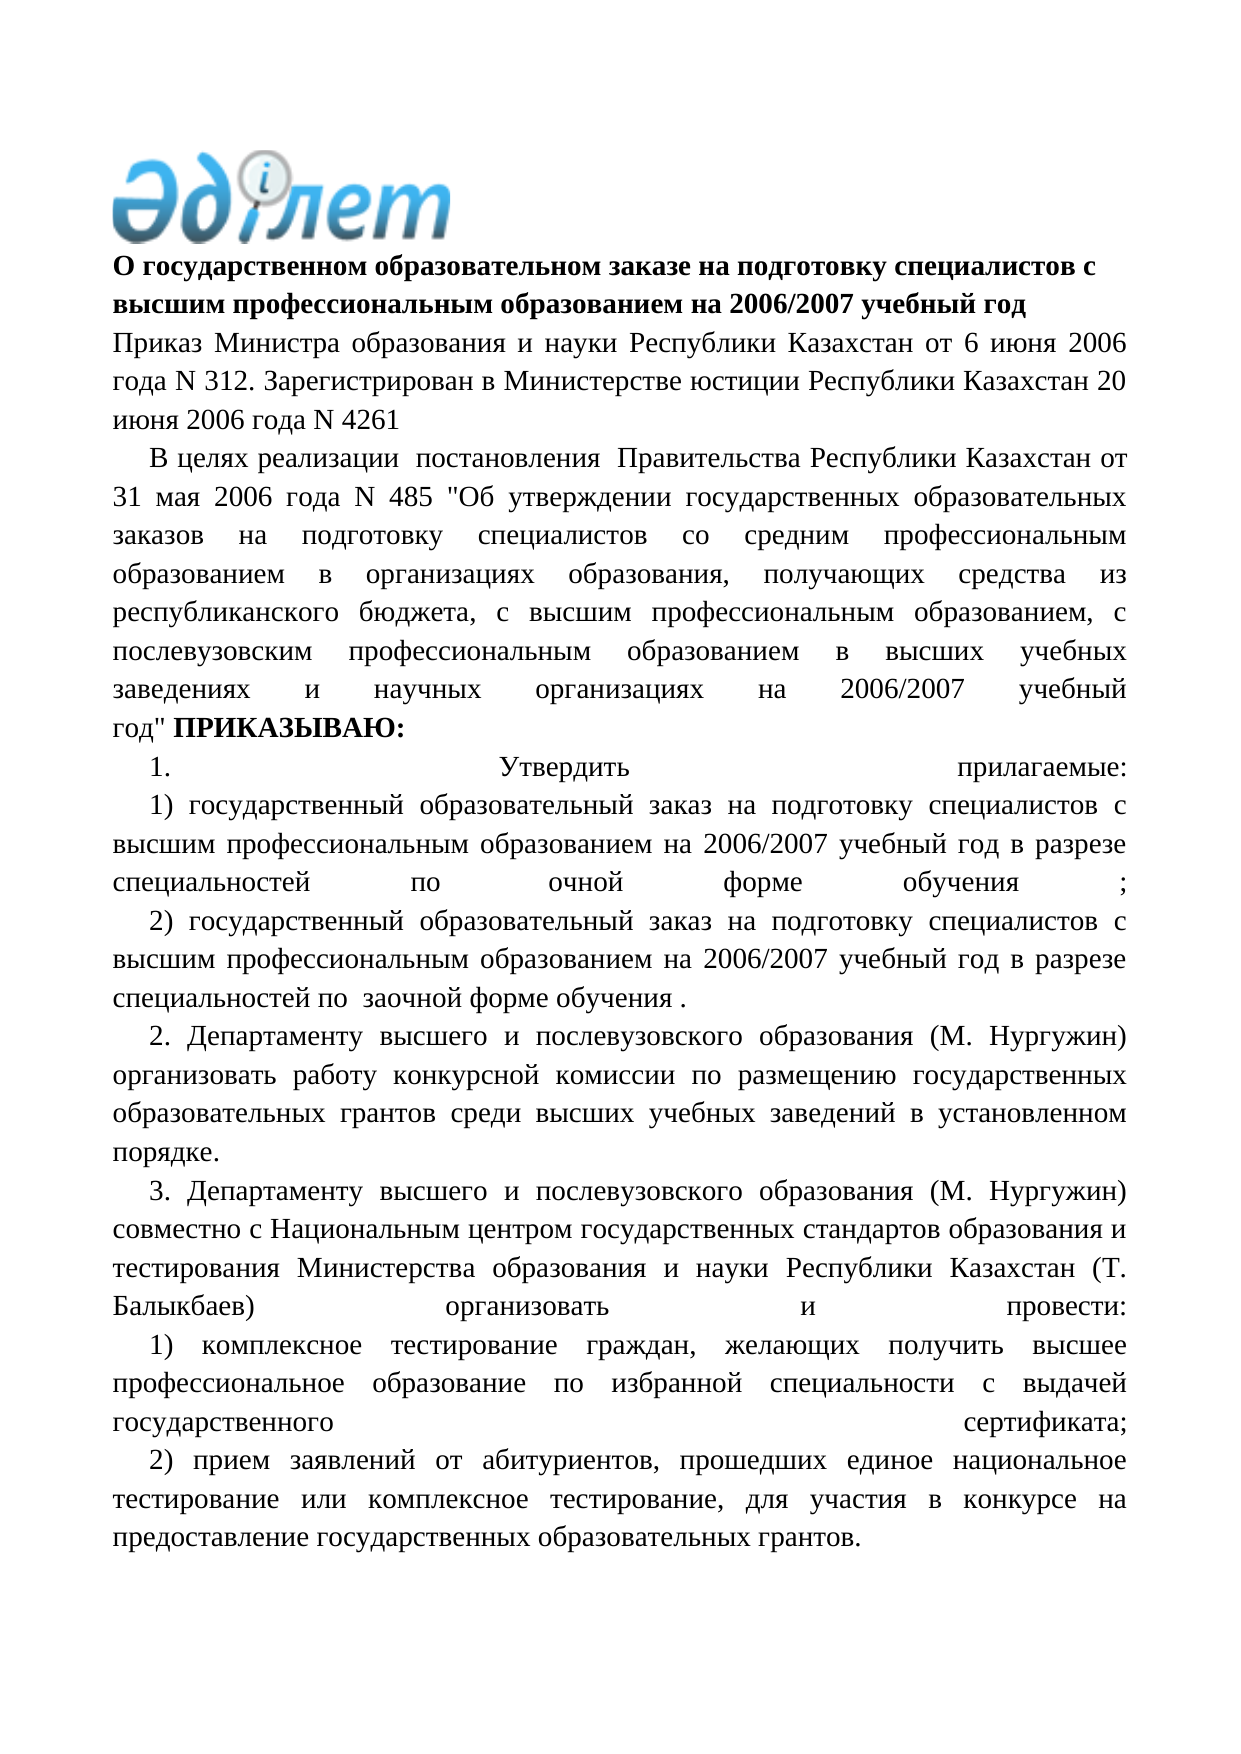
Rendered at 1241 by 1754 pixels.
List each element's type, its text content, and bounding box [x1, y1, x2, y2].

text 1. Утвердить прилагаемые: 1) государственный образовательный заказ на подготовку специалистов с высшим профессиональным образованием на 2006/2007 учебный год в разрезе специальностей по очной форме обучения ; 2) государственный образовательный заказ на подготовку специалистов с высшим профессиональным образованием на 2006/2007 учебный год в разрезе специальностей по заочной форме обучения . [112, 749, 1128, 1013]
text В целях реализации постановления Правительства Республики Казахстан от 31 мая 2006 года N 485 "Об утверждении государственных образовательных заказов на подготовку специалистов со средним профессиональным образованием в организациях образования, получающих средства из республиканского бюджета, с высшим профессиональным образованием, с послевузовским профессиональным образованием в высших учебных заведениях и научных организациях на 2006/2007 учебный год" ПРИКАЗЫВАЮ: [112, 440, 1128, 744]
text 2. Департаменту высшего и послевузовского образования (М. Нургужин) организовать работу конкурсной комиссии по размещению государственных образовательных грантов среди высших учебных заведений в установленном порядке. [112, 1018, 1128, 1168]
picture [112, 150, 451, 244]
text 3. Департаменту высшего и послевузовского образования (М. Нургужин) совместно с Национальным центром государственных стандартов образования и тестирования Министерства образования и науки Республики Казахстан (Т. Балыкбаев) организовать и провести: 1) комплексное тестирование граждан, желающих получить высшее профессиональное образование по избранной специальности с выдачей государственного сертификата; 2) прием заявлений от абитуриентов, прошедших единое национальное тестирование или комплексное тестирование, для участия в конкурсе на предоставление государственных образовательных грантов. [112, 1173, 1128, 1553]
text Приказ Министра образования и науки Республики Казахстан от 6 июня 2006 года N 312. Зарегистрирован в Министерстве юстиции Республики Казахстан 20 июня 2006 года N 4261 [112, 325, 1128, 435]
text О государственном образовательном заказе на подготовку специалистов с высшим профессиональным образованием на 2006/2007 учебный год [112, 248, 1128, 320]
